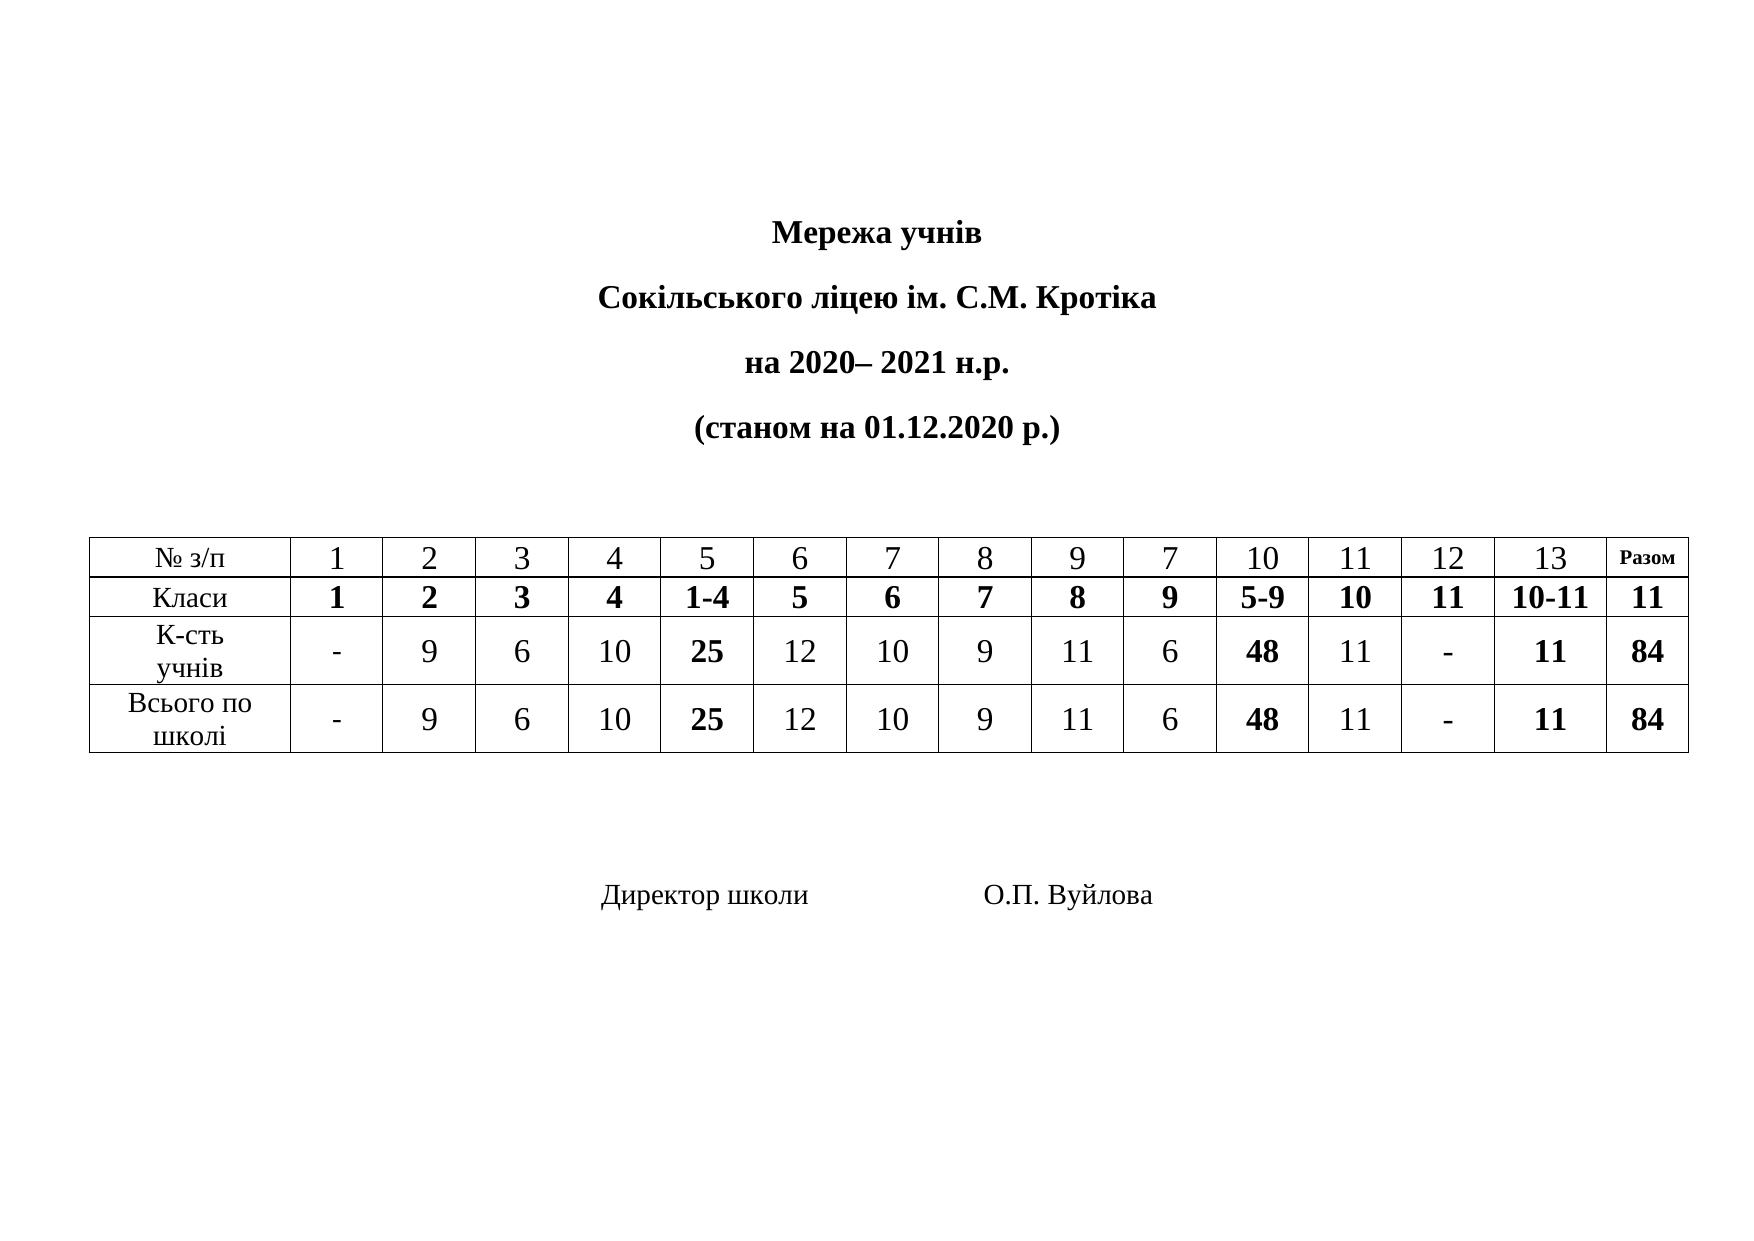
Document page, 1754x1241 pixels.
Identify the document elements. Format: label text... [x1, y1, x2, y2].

table_cell 25 [661, 617, 753, 684]
table_header 10 [1217, 538, 1308, 576]
table_cell 6 [847, 578, 938, 616]
table_cell 12 [754, 617, 846, 684]
table_cell 5 [754, 578, 846, 616]
text Мережа учнів [88, 212, 1665, 251]
table_cell К-сть учнів [90, 617, 290, 684]
table_cell 6 [476, 685, 568, 752]
table_cell 11 [1607, 578, 1688, 616]
table_header 4 [569, 538, 660, 576]
table_cell 10 [1309, 578, 1401, 616]
table_cell 11 [1032, 685, 1123, 752]
table_cell 6 [1124, 617, 1216, 684]
table_cell 1 [291, 578, 382, 616]
table_header 9 [1032, 538, 1123, 576]
text Сокільського ліцею ім. С.М. Кротіка [88, 277, 1665, 316]
table_cell - [291, 685, 382, 752]
table_cell 10 [847, 685, 938, 752]
table_cell 6 [1124, 685, 1216, 752]
table_header 5 [661, 538, 753, 576]
table_header 6 [754, 538, 846, 576]
table_cell 11 [1402, 578, 1494, 616]
table_cell 4 [569, 578, 660, 616]
table_cell 8 [1032, 578, 1123, 616]
table_cell 84 [1607, 685, 1688, 752]
table_cell - [291, 617, 382, 684]
table_header 2 [383, 538, 475, 576]
table_cell 7 [939, 578, 1031, 616]
table_cell 9 [939, 685, 1031, 752]
table_cell 11 [1309, 685, 1401, 752]
text (станом на 01.12.2020 р.) [88, 407, 1665, 446]
table_cell 10-11 [1495, 578, 1606, 616]
table_cell Всього по школі [90, 685, 290, 752]
table_header 13 [1495, 538, 1606, 576]
table_cell 9 [383, 685, 475, 752]
table_header Разом [1607, 538, 1688, 576]
table_header 12 [1402, 538, 1494, 576]
table_cell Класи [90, 578, 290, 616]
table_cell 1-4 [661, 578, 753, 616]
table_cell 11 [1032, 617, 1123, 684]
table_header № з/п [90, 538, 290, 576]
table_cell 9 [1124, 578, 1216, 616]
table_cell 11 [1495, 617, 1606, 684]
table_cell 48 [1217, 685, 1308, 752]
table_cell 3 [476, 578, 568, 616]
table_cell 84 [1607, 617, 1688, 684]
table_cell 9 [939, 617, 1031, 684]
table_cell - [1402, 685, 1494, 752]
table_cell 10 [847, 617, 938, 684]
table_header 7 [847, 538, 938, 576]
table_cell 11 [1309, 617, 1401, 684]
text Директор школи О.П. Вуйлова [88, 877, 1665, 911]
table_cell 2 [383, 578, 475, 616]
table_header 7 [1124, 538, 1216, 576]
table_cell 5-9 [1217, 578, 1308, 616]
table_header 8 [939, 538, 1031, 576]
table_cell 12 [754, 685, 846, 752]
table_cell 6 [476, 617, 568, 684]
table_cell 10 [569, 685, 660, 752]
table_header 1 [291, 538, 382, 576]
table_cell 48 [1217, 617, 1308, 684]
table_cell 10 [569, 617, 660, 684]
table_header 3 [476, 538, 568, 576]
table_cell - [1402, 617, 1494, 684]
table_header 11 [1309, 538, 1401, 576]
table_cell 9 [383, 617, 475, 684]
table_cell 25 [661, 685, 753, 752]
text на 2020– 2021 н.р. [88, 342, 1665, 381]
table_cell 11 [1495, 685, 1606, 752]
